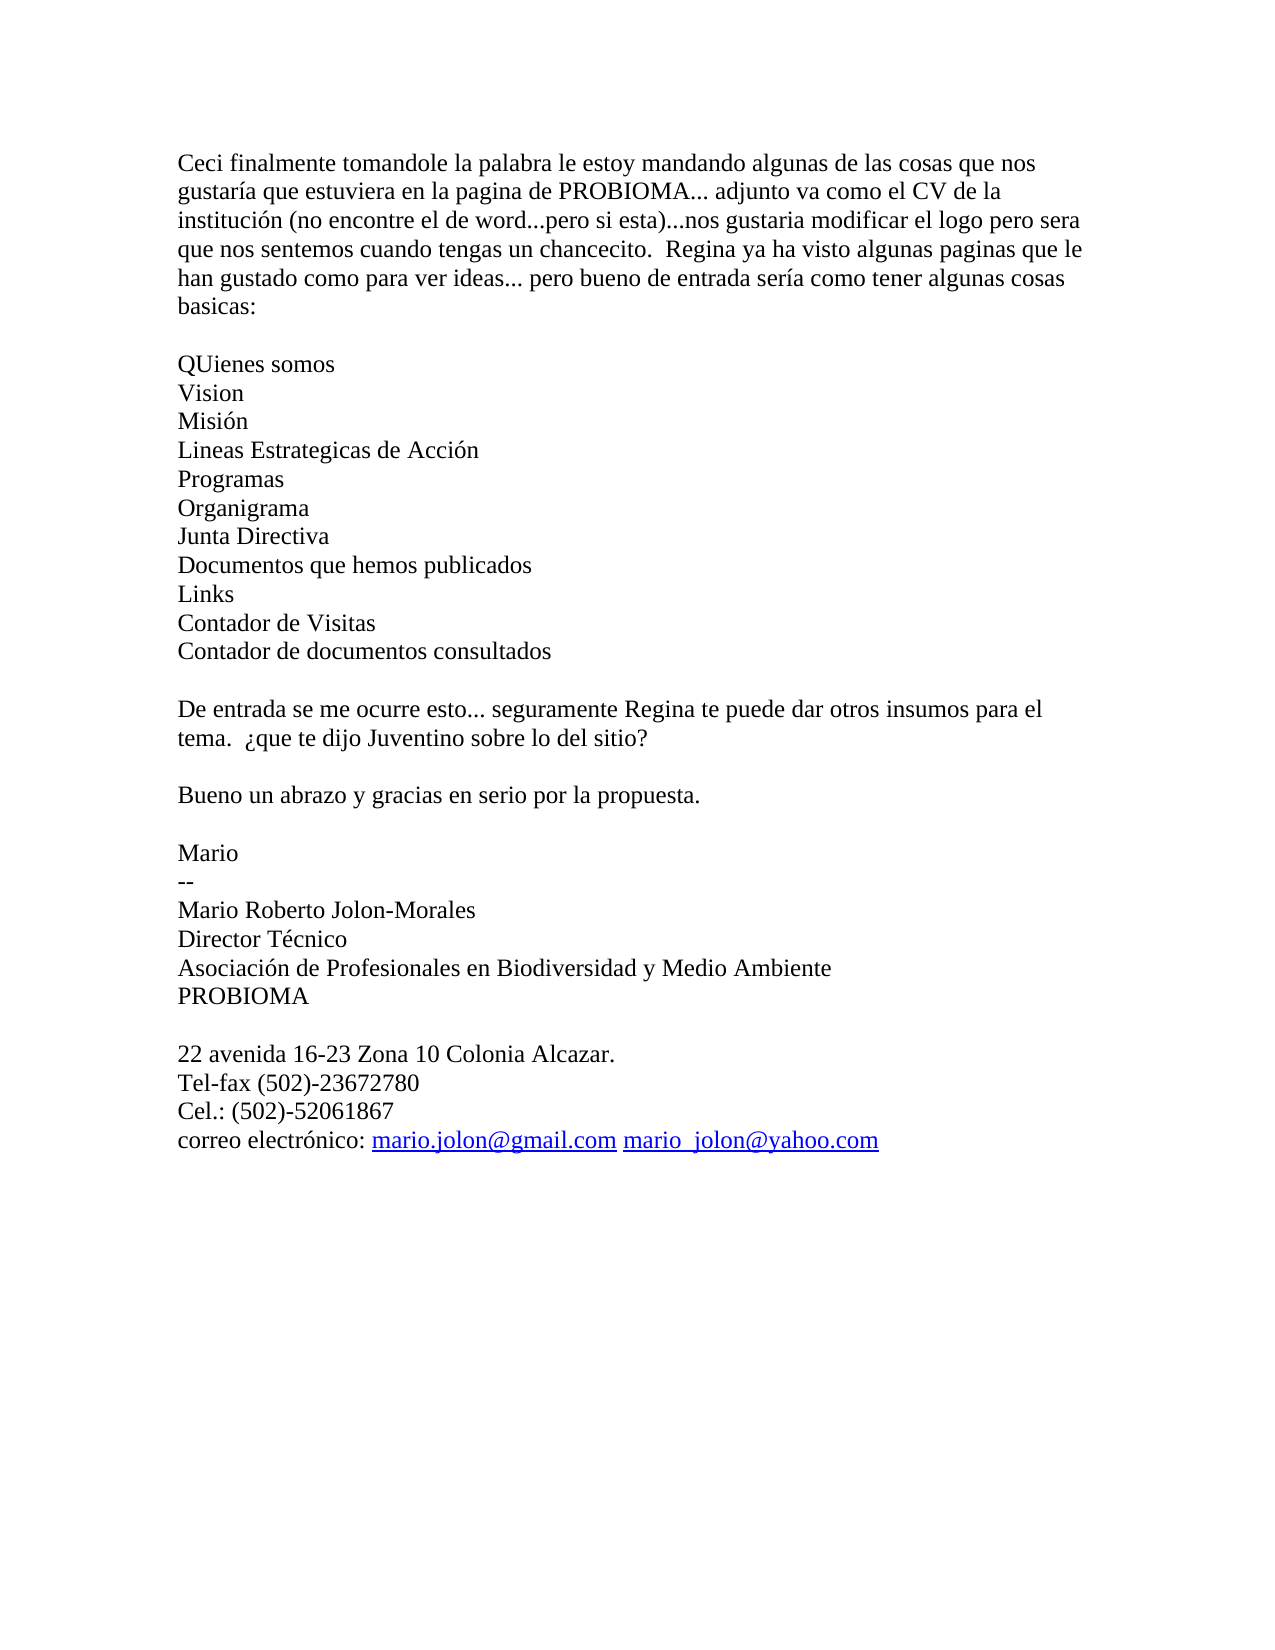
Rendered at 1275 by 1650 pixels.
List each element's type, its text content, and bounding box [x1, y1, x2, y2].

text Lineas Estrategicas de Acción [177, 435, 1098, 464]
text Vision [177, 378, 1098, 406]
text Bueno un abrazo y gracias en serio por la propuesta. [177, 780, 1098, 838]
text Ceci finalmente tomandole la palabra le estoy mandando algunas de las cosas que nos gustaría que estuviera en la pagina de PROBIOMA... adjunto va como el CV de la institución (no encontre el de word...pero si esta)...nos gustaria modificar el logo pero sera que nos sentemos cuando tengas un chancecito. Regina ya ha visto algunas paginas que le han gustado como para ver ideas... pero bueno de entrada sería como tener algunas cosas basicas: [177, 148, 1098, 320]
text Contador de Visitas [177, 608, 1098, 636]
text QUienes somos [177, 349, 1098, 378]
text Contador de documentos consultados [177, 636, 1098, 665]
text Documentos que hemos publicados [177, 550, 1098, 579]
text Links [177, 579, 1098, 608]
text De entrada se me ocurre esto... seguramente Regina te puede dar otros insumos para el tema. ¿que te dijo Juventino sobre lo del sitio? [177, 694, 1098, 751]
text Programas [177, 464, 1098, 493]
text Junta Directiva [177, 521, 1098, 550]
text Mario -- Mario Roberto Jolon-Morales Director Técnico Asociación de Profesionales en Biodiversidad y Medio Ambiente PROBIOMA 22 avenida 16-23 Zona 10 Colonia Alcazar. Tel-fax (502)-23672780 Cel.: (502)-52061867 correo electrónico: mario.jolon@gmail.com mario_jolon@yahoo.com [177, 838, 1098, 1154]
text Misión [177, 406, 1098, 435]
text Organigrama [177, 493, 1098, 521]
